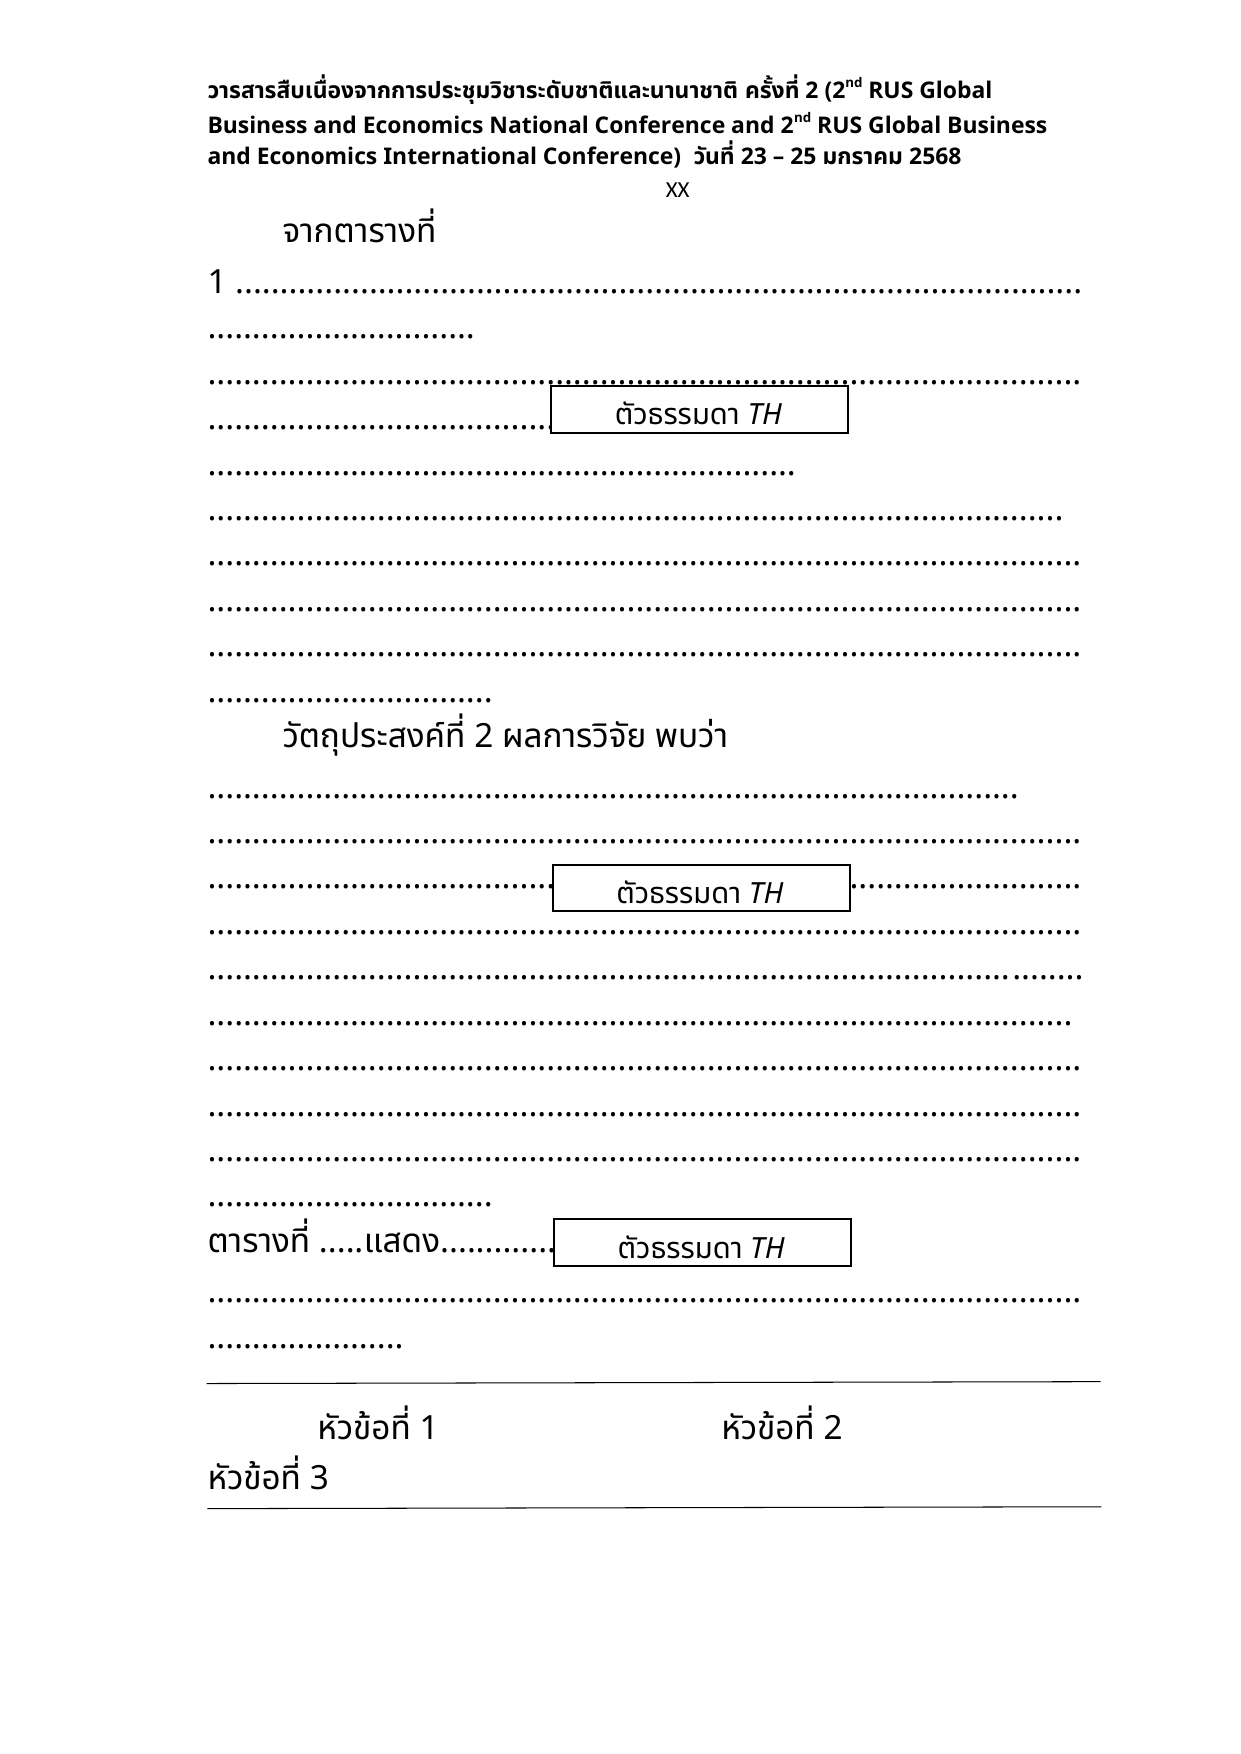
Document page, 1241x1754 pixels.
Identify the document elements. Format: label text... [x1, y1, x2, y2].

text ตารางที่ .....แสดง.............. ........................................................................................................................ [207, 1217, 1090, 1358]
text ......................................................................................................................................................................................................................................................................................................................................................................................................................................................................................................... ...................................................................................................................................................................................................................................................................................................................................... [207, 808, 1090, 1217]
text ................................................................................................................................................................... [207, 348, 1090, 439]
text วัตถุประสงค์ที่ 2 ผลการวิจัย พบว่า ........................................................................................... [207, 712, 1090, 808]
text .................................................................. ................................................................................................ [207, 439, 1090, 530]
text จากตารางที่ 1 ............................................................................................................................. [207, 207, 1090, 348]
text ...................................................................................................................................................................................................................................................................................................................................... [207, 530, 1090, 712]
text หัวข้อที่ 1 หัวข้อที่ 2 หัวข้อที่ 3 [207, 1403, 1090, 1505]
